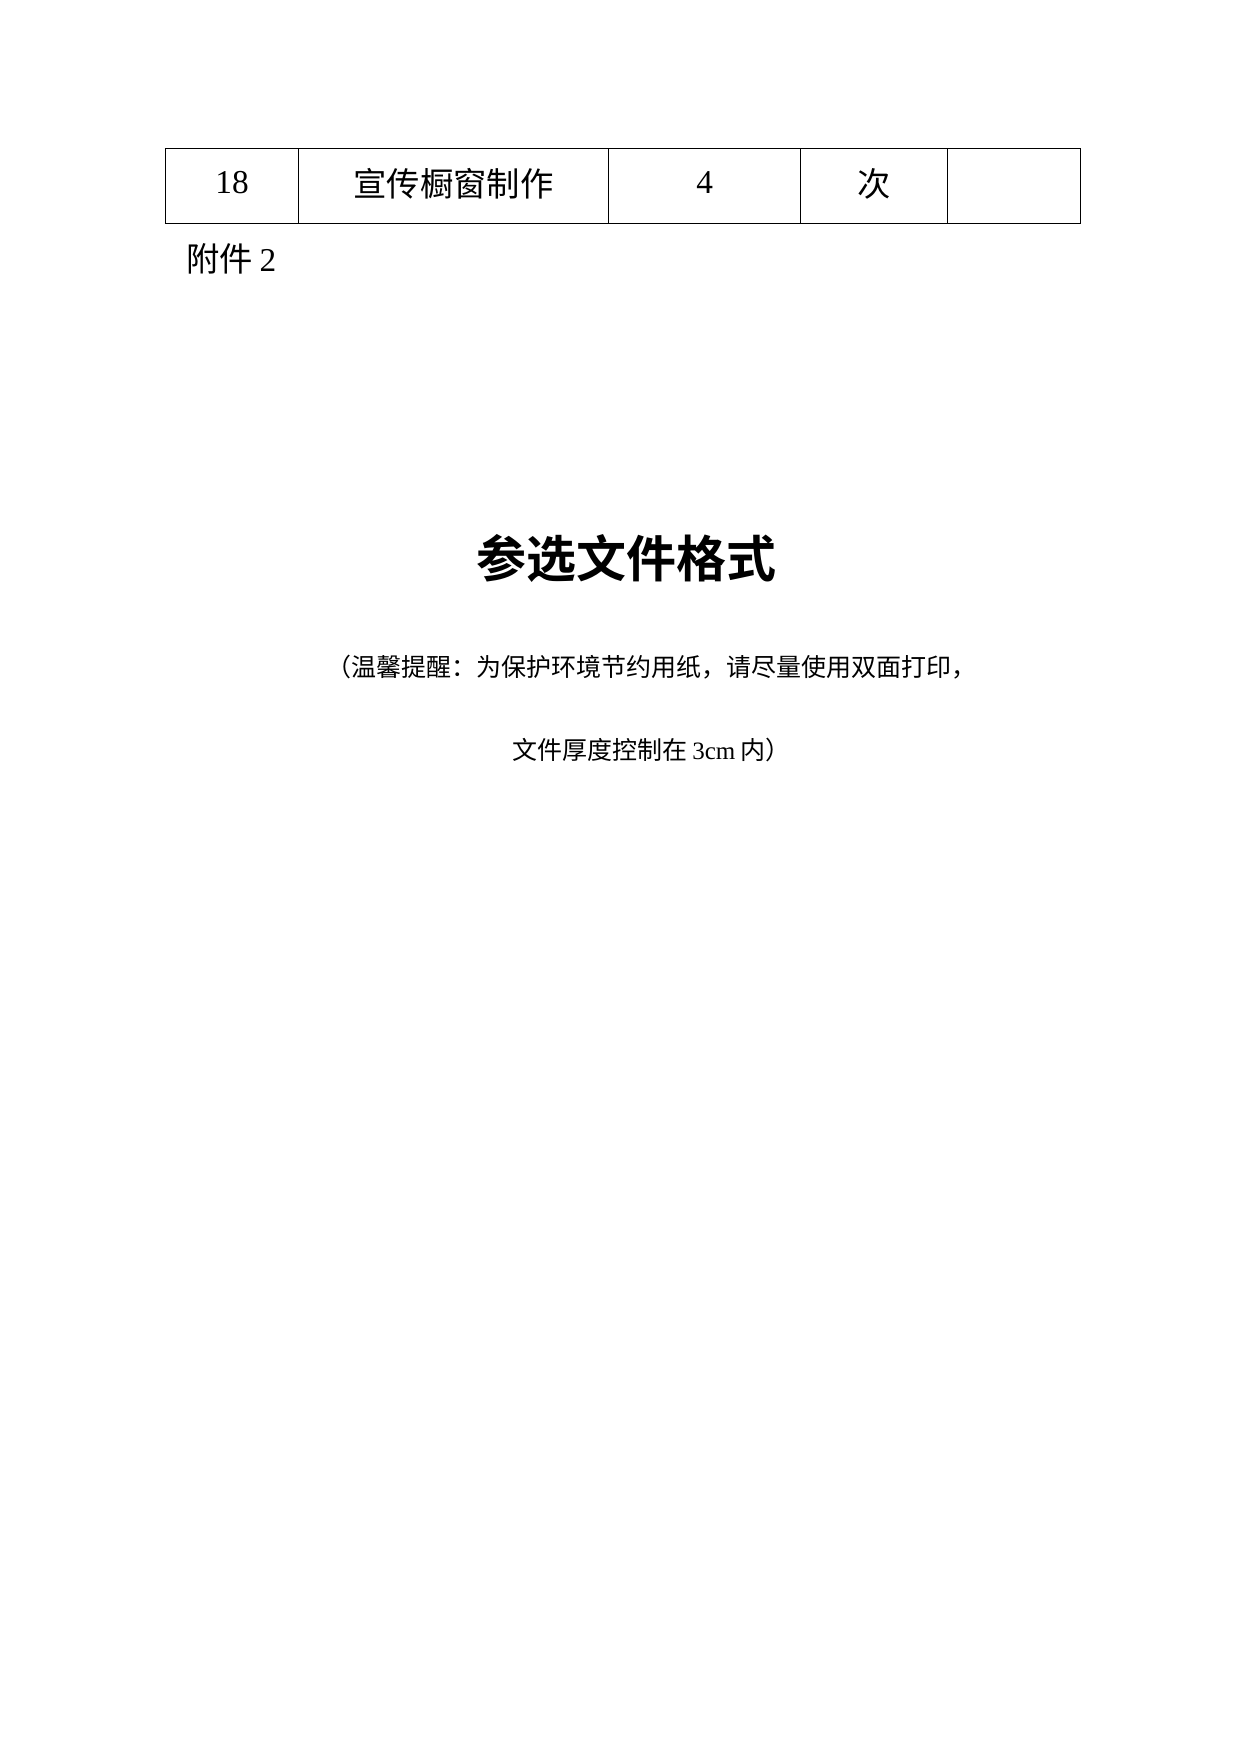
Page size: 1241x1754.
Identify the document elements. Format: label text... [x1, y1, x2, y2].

text （温馨提醒：为保护环境节约用纸，请尽量使用双面打印， [165, 633, 1087, 698]
text 文件厚度控制在3cm内） [165, 716, 1087, 781]
text 附件2 [165, 224, 1087, 289]
table_cell 次 [801, 149, 947, 223]
table_cell 18 [166, 149, 298, 223]
table_cell [948, 149, 1080, 223]
table_cell 4 [609, 149, 800, 223]
table_cell 宣传橱窗制作 [299, 149, 608, 223]
subtitle 参选文件格式 [165, 507, 1087, 604]
